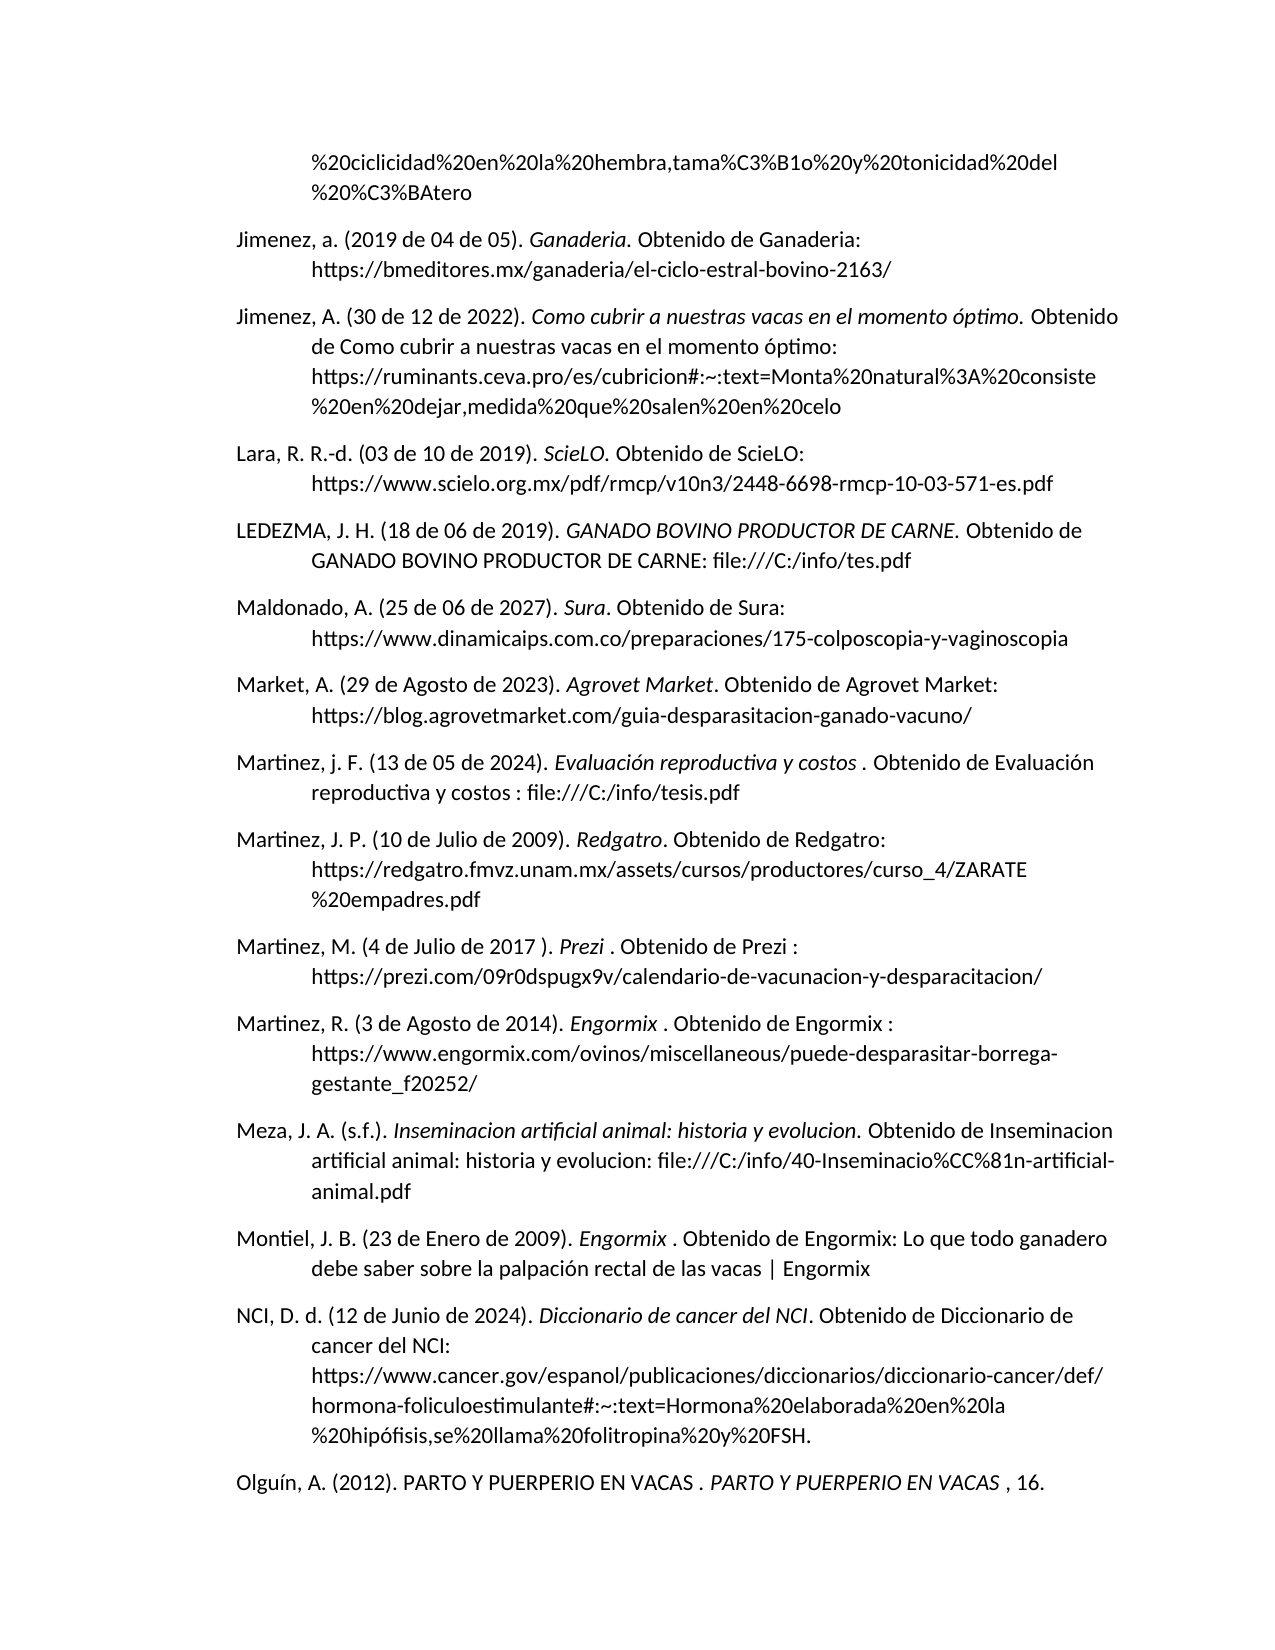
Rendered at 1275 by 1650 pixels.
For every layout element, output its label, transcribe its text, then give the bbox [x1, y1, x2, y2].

text NCI, D. d. (12 de Junio de 2024). Diccionario de cancer del NCI. Obtenido de Diccionario de cancer del NCI: https://www.cancer.gov/espanol/publicaciones/diccionarios/diccionario-cancer/def/hormona-foliculoestimulante#:~:text=Hormona%20elaborada%20en%20la%20hipófisis,se%20llama%20folitropina%20y%20FSH. [236, 1301, 1127, 1450]
text Jimenez, a. (2019 de 04 de 05). Ganaderia. Obtenido de Ganaderia: https://bmeditores.mx/ganaderia/el-ciclo-estral-bovino-2163/ [236, 225, 1127, 283]
text LEDEZMA, J. H. (18 de 06 de 2019). GANADO BOVINO PRODUCTOR DE CARNE. Obtenido de GANADO BOVINO PRODUCTOR DE CARNE: file:///C:/info/tes.pdf [236, 516, 1127, 575]
text Martinez, J. P. (10 de Julio de 2009). Redgatro. Obtenido de Redgatro: https://redgatro.fmvz.unam.mx/assets/cursos/productores/curso_4/ZARATE%20empadres.pdf [236, 825, 1127, 913]
text Martinez, j. F. (13 de 05 de 2024). Evaluación reproductiva y costos . Obtenido de Evaluación reproductiva y costos : file:///C:/info/tesis.pdf [236, 748, 1127, 806]
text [236, 148, 1127, 206]
text Maldonado, A. (25 de 06 de 2027). Sura. Obtenido de Sura: https://www.dinamicaips.com.co/preparaciones/175-colposcopia-y-vaginoscopia [236, 593, 1127, 652]
text Lara, R. R.-d. (03 de 10 de 2019). ScieLO. Obtenido de ScieLO: https://www.scielo.org.mx/pdf/rmcp/v10n3/2448-6698-rmcp-10-03-571-es.pdf [236, 439, 1127, 498]
text Jimenez, A. (30 de 12 de 2022). Como cubrir a nuestras vacas en el momento óptimo. Obtenido de Como cubrir a nuestras vacas en el momento óptimo: https://ruminants.ceva.pro/es/cubricion#:~:text=Monta%20natural%3A%20consiste%20en%20dejar,medida%20que%20salen%20en%20celo [236, 302, 1127, 421]
text Martinez, R. (3 de Agosto de 2014). Engormix . Obtenido de Engormix : https://www.engormix.com/ovinos/miscellaneous/puede-desparasitar-borrega-gestante_f20252/ [236, 1009, 1127, 1098]
text Montiel, J. B. (23 de Enero de 2009). Engormix . Obtenido de Engormix: Lo que todo ganadero debe saber sobre la palpación rectal de las vacas | Engormix [236, 1224, 1127, 1282]
text Market, A. (29 de Agosto de 2023). Agrovet Market. Obtenido de Agrovet Market: https://blog.agrovetmarket.com/guia-desparasitacion-ganado-vacuno/ [236, 671, 1127, 729]
text Olguín, A. (2012). PARTO Y PUERPERIO EN VACAS . PARTO Y PUERPERIO EN VACAS , 16. [236, 1468, 1127, 1497]
text Martinez, M. (4 de Julio de 2017 ). Prezi . Obtenido de Prezi : https://prezi.com/09r0dspugx9v/calendario-de-vacunacion-y-desparacitacion/ [236, 932, 1127, 990]
text Meza, J. A. (s.f.). Inseminacion artificial animal: historia y evolucion. Obtenido de Inseminacion artificial animal: historia y evolucion: file:///C:/info/40-Inseminacio%CC%81n-artificial-animal.pdf [236, 1116, 1127, 1205]
